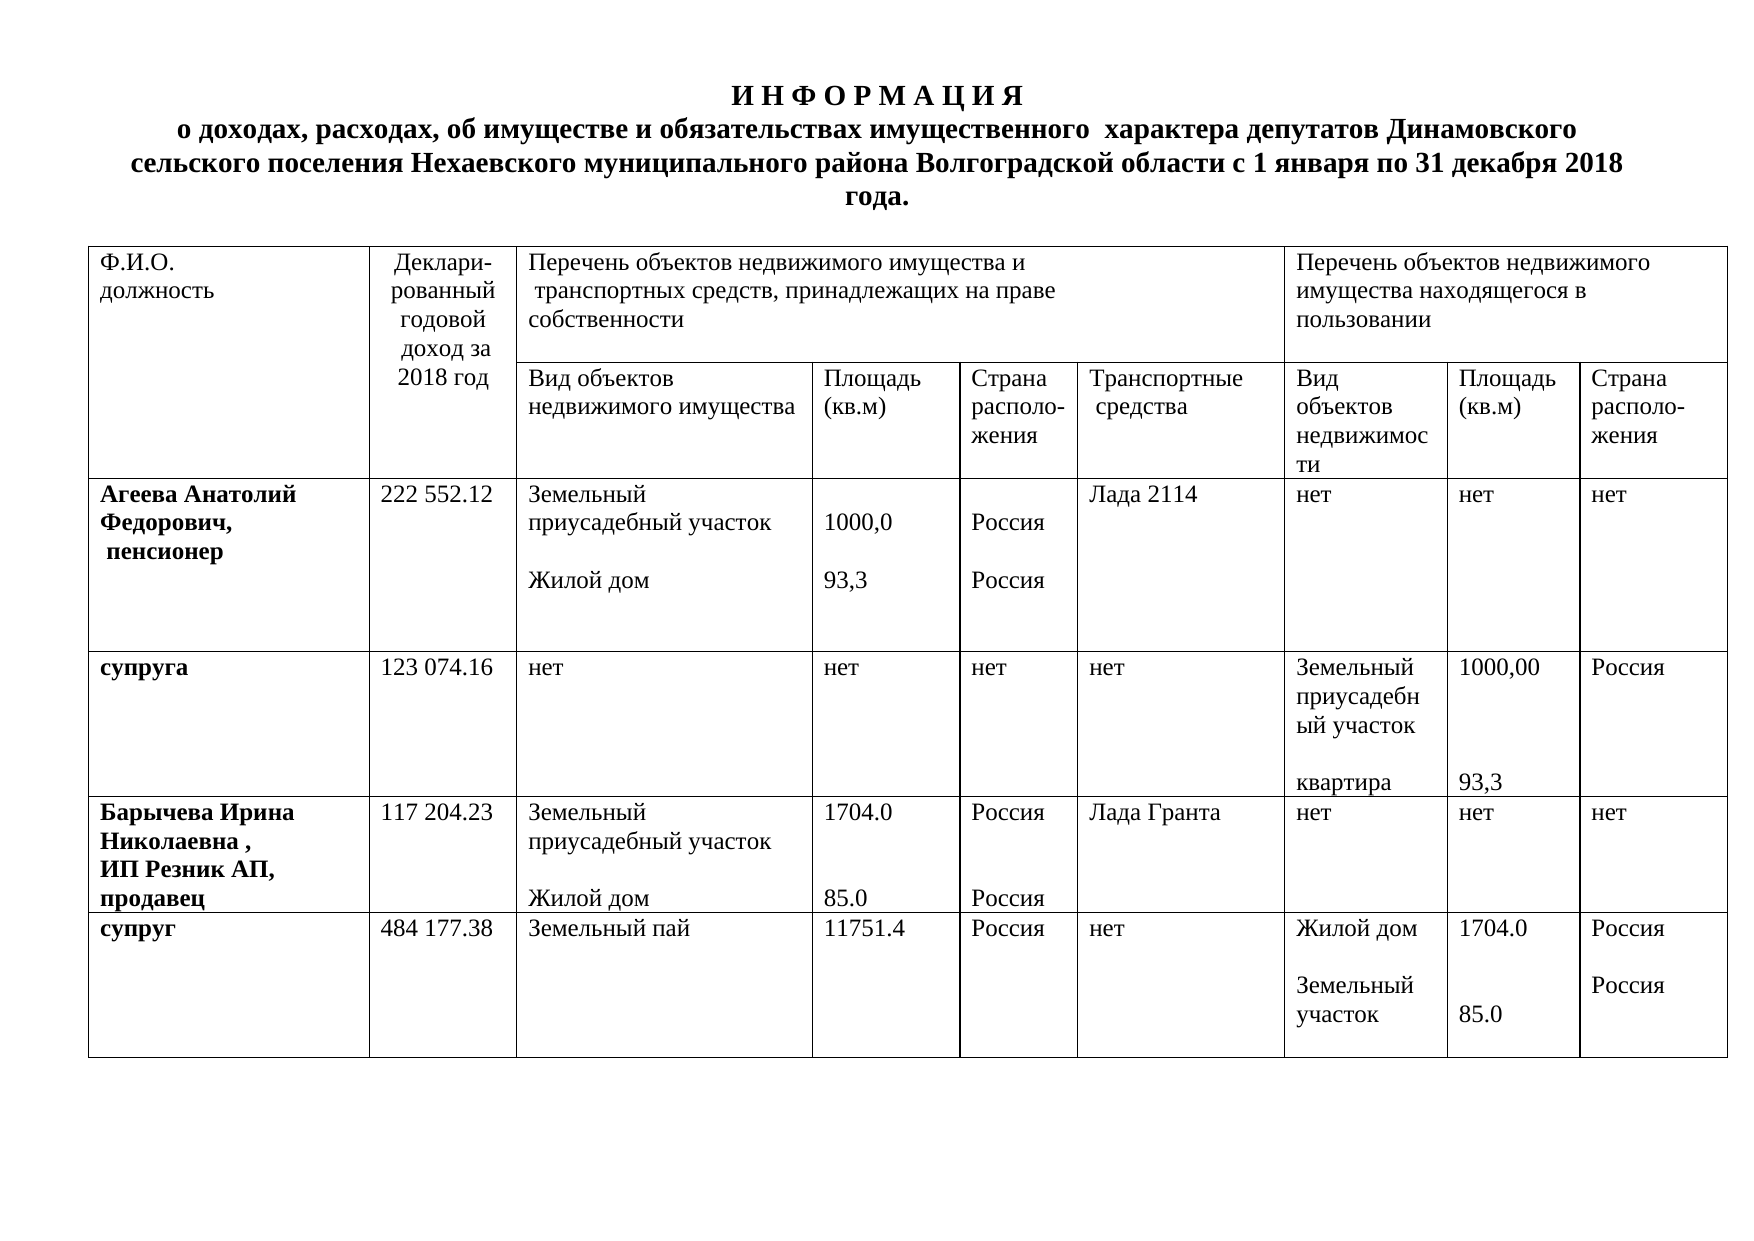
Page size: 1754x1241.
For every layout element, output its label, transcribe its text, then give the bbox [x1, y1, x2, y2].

table_header Перечень объектов недвижимого имущества и транспортных средств, принадлежащих на праве собственности [517, 247, 1284, 362]
table_cell нет [961, 652, 1077, 796]
table_cell 117 204.23 [370, 797, 516, 912]
table_cell Россия Россия [1581, 913, 1727, 1057]
table_cell Россия [961, 913, 1077, 1057]
table_cell Жилой дом Земельный участок [1285, 913, 1447, 1057]
table_cell Лада 2114 [1078, 479, 1284, 651]
table_cell Вид объектов недвижимого имущества [517, 363, 812, 478]
table_cell Земельный приусадебный участок квартира [1285, 652, 1447, 796]
table_cell 222 552.12 [370, 479, 516, 651]
table_cell Россия [1581, 652, 1727, 796]
table_cell Страна располо-жения [1581, 363, 1727, 478]
table_cell нет [1078, 652, 1284, 796]
table_cell Страна располо-жения [961, 363, 1077, 478]
table_cell нет [1285, 479, 1447, 651]
table_cell нет [1078, 913, 1284, 1057]
table_cell супруга [89, 652, 369, 796]
table_cell 11751.4 [813, 913, 959, 1057]
table_cell 1000,0 93,3 [813, 479, 959, 651]
table_cell Земельный приусадебный участок Жилой дом [517, 797, 812, 912]
table_cell супруг [89, 913, 369, 1057]
table_cell нет [1581, 797, 1727, 912]
table_cell Россия Россия [961, 797, 1077, 912]
table_cell 484 177.38 [370, 913, 516, 1057]
table_cell Агеева Анатолий Федорович, пенсионер [89, 479, 369, 651]
table_cell Площадь (кв.м) [1448, 363, 1579, 478]
table_header Деклари-рованный годовой доход за 2018 год [370, 247, 516, 478]
table_header Ф.И.О. должность [89, 247, 369, 478]
text о доходах, расходах, об имуществе и обязательствах имущественного характера депутатов Динамовского сельского поселения Нехаевского муниципального района Волгоградской области с 1 января по 31 декабря 2018 года. [118, 111, 1636, 212]
table_cell Лада Гранта [1078, 797, 1284, 912]
table_cell нет [813, 652, 959, 796]
table_cell нет [1448, 479, 1579, 651]
table_cell нет [1448, 797, 1579, 912]
table_cell нет [1285, 797, 1447, 912]
table_cell Барычева Ирина Николаевна , ИП Резник АП, продавец [89, 797, 369, 912]
text И Н Ф О Р М А Ц И Я [118, 78, 1636, 111]
table_cell 1704.0 85.0 [1448, 913, 1579, 1057]
table_cell 1000,00 93,3 [1448, 652, 1579, 796]
table_cell нет [1581, 479, 1727, 651]
table_cell нет [517, 652, 812, 796]
table_cell 1704.0 85.0 [813, 797, 959, 912]
table_header Перечень объектов недвижимого имущества находящегося в пользовании [1285, 247, 1727, 362]
table_cell Площадь (кв.м) [813, 363, 959, 478]
table_cell Россия Россия [961, 479, 1077, 651]
table_cell Земельный приусадебный участок Жилой дом [517, 479, 812, 651]
table_cell 123 074.16 [370, 652, 516, 796]
table_cell Транспортные средства [1078, 363, 1284, 478]
table_cell Вид объектов недвижимости [1285, 363, 1447, 478]
table_cell Земельный пай [517, 913, 812, 1057]
